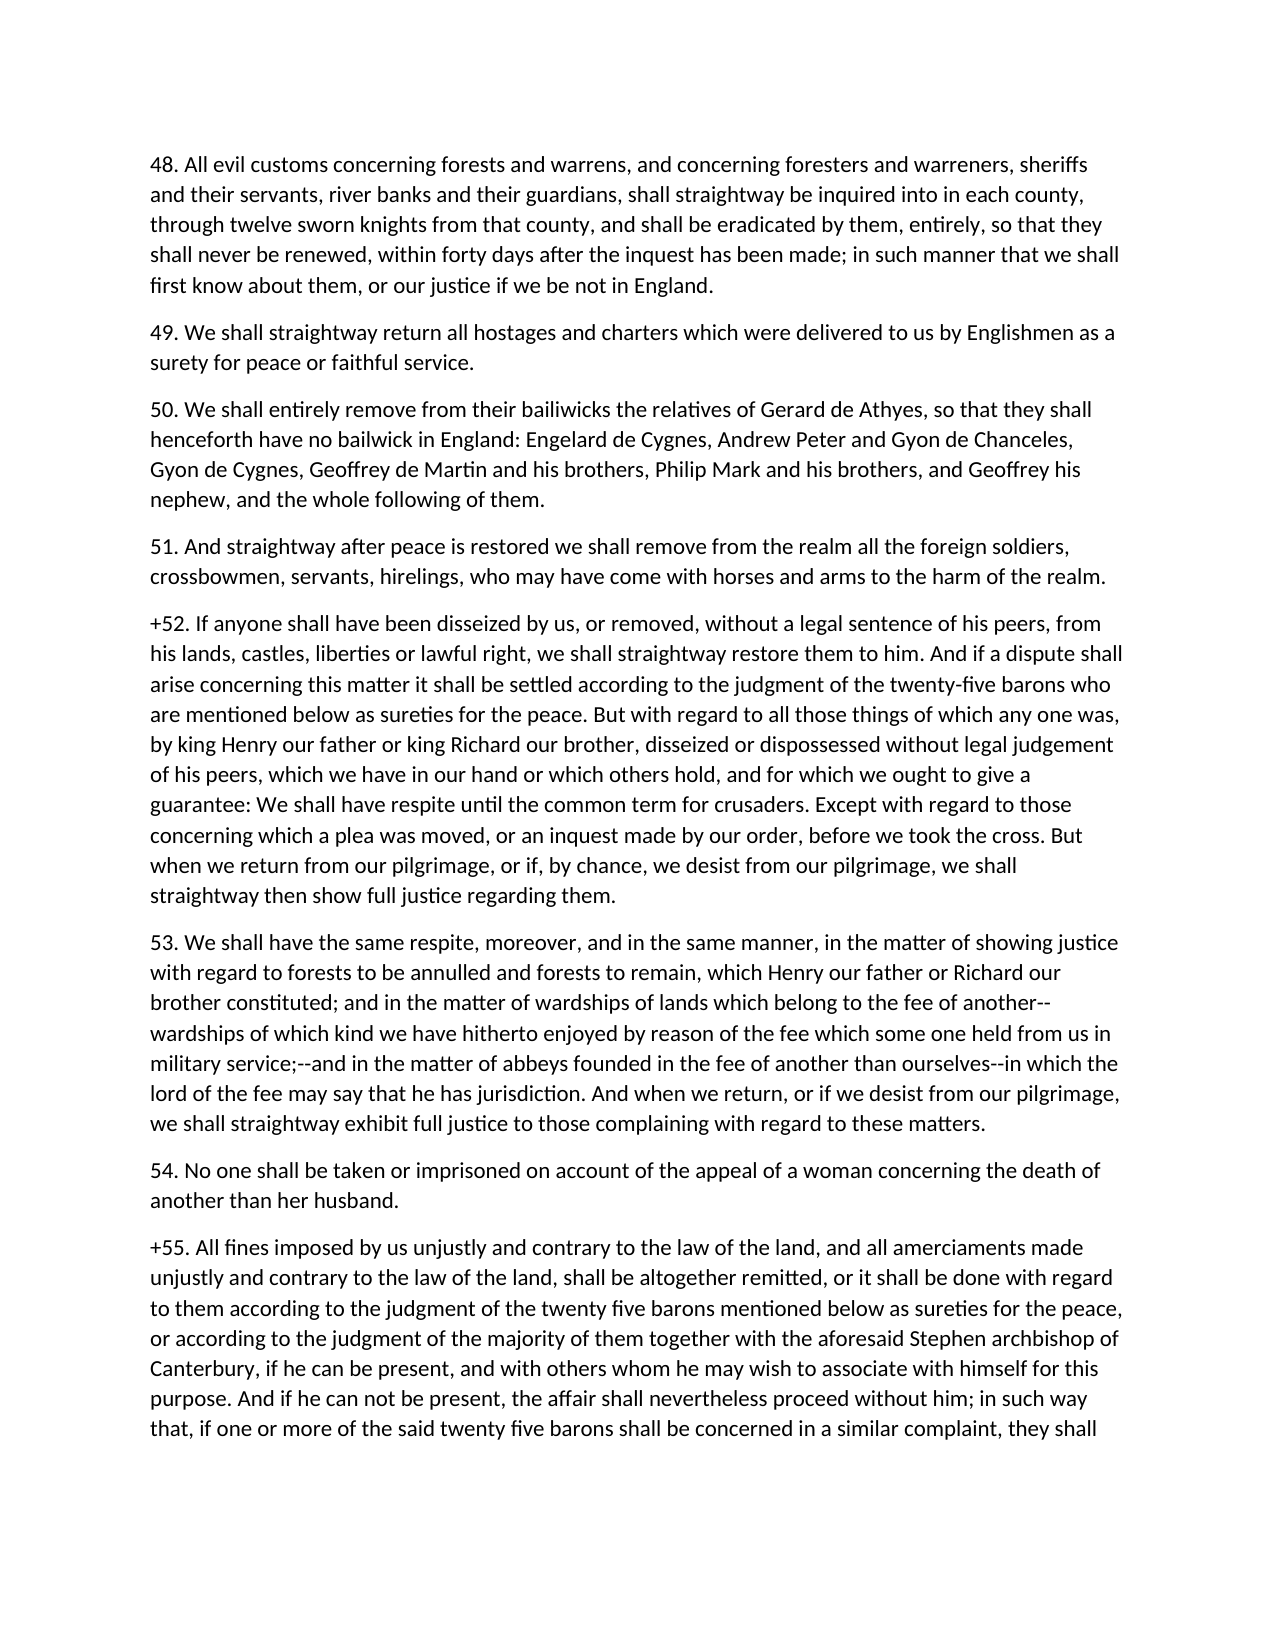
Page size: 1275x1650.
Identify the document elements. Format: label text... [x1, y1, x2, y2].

text 49. We shall straightway return all hostages and charters which were delivered to us by Englishmen as a surety for peace or faithful service. [150, 318, 1125, 376]
text +52. If anyone shall have been disseized by us, or removed, without a legal sentence of his peers, from his lands, castles, liberties or lawful right, we shall straightway restore them to him. And if a dispute shall arise concerning this matter it shall be settled according to the judgment of the twenty-five barons who are mentioned below as sureties for the peace. But with regard to all those things of which any one was, by king Henry our father or king Richard our brother, disseized or dispossessed without legal judgement of his peers, which we have in our hand or which others hold, and for which we ought to give a guarantee: We shall have respite until the common term for crusaders. Except with regard to those concerning which a plea was moved, or an inquest made by our order, before we took the cross. But when we return from our pilgrimage, or if, by chance, we desist from our pilgrimage, we shall straightway then show full justice regarding them. [150, 609, 1125, 909]
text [150, 1233, 1125, 1443]
text 50. We shall entirely remove from their bailiwicks the relatives of Gerard de Athyes, so that they shall henceforth have no bailwick in England: Engelard de Cygnes, Andrew Peter and Gyon de Chanceles, Gyon de Cygnes, Geoffrey de Martin and his brothers, Philip Mark and his brothers, and Geoffrey his nephew, and the whole following of them. [150, 395, 1125, 513]
text 54. No one shall be taken or imprisoned on account of the appeal of a woman concerning the death of another than her husband. [150, 1156, 1125, 1214]
text 48. All evil customs concerning forests and warrens, and concerning foresters and warreners, sheriffs and their servants, river banks and their guardians, shall straightway be inquired into in each county, through twelve sworn knights from that county, and shall be eradicated by them, entirely, so that they shall never be renewed, within forty days after the inquest has been made; in such manner that we shall first know about them, or our justice if we be not in England. [150, 150, 1125, 299]
text 53. We shall have the same respite, moreover, and in the same manner, in the matter of showing justice with regard to forests to be annulled and forests to remain, which Henry our father or Richard our brother constituted; and in the matter of wardships of lands which belong to the fee of another--wardships of which kind we have hitherto enjoyed by reason of the fee which some one held from us in military service;--and in the matter of abbeys founded in the fee of another than ourselves--in which the lord of the fee may say that he has jurisdiction. And when we return, or if we desist from our pilgrimage, we shall straightway exhibit full justice to those complaining with regard to these matters. [150, 928, 1125, 1137]
text 51. And straightway after peace is restored we shall remove from the realm all the foreign soldiers, crossbowmen, servants, hirelings, who may have come with horses and arms to the harm of the realm. [150, 532, 1125, 591]
